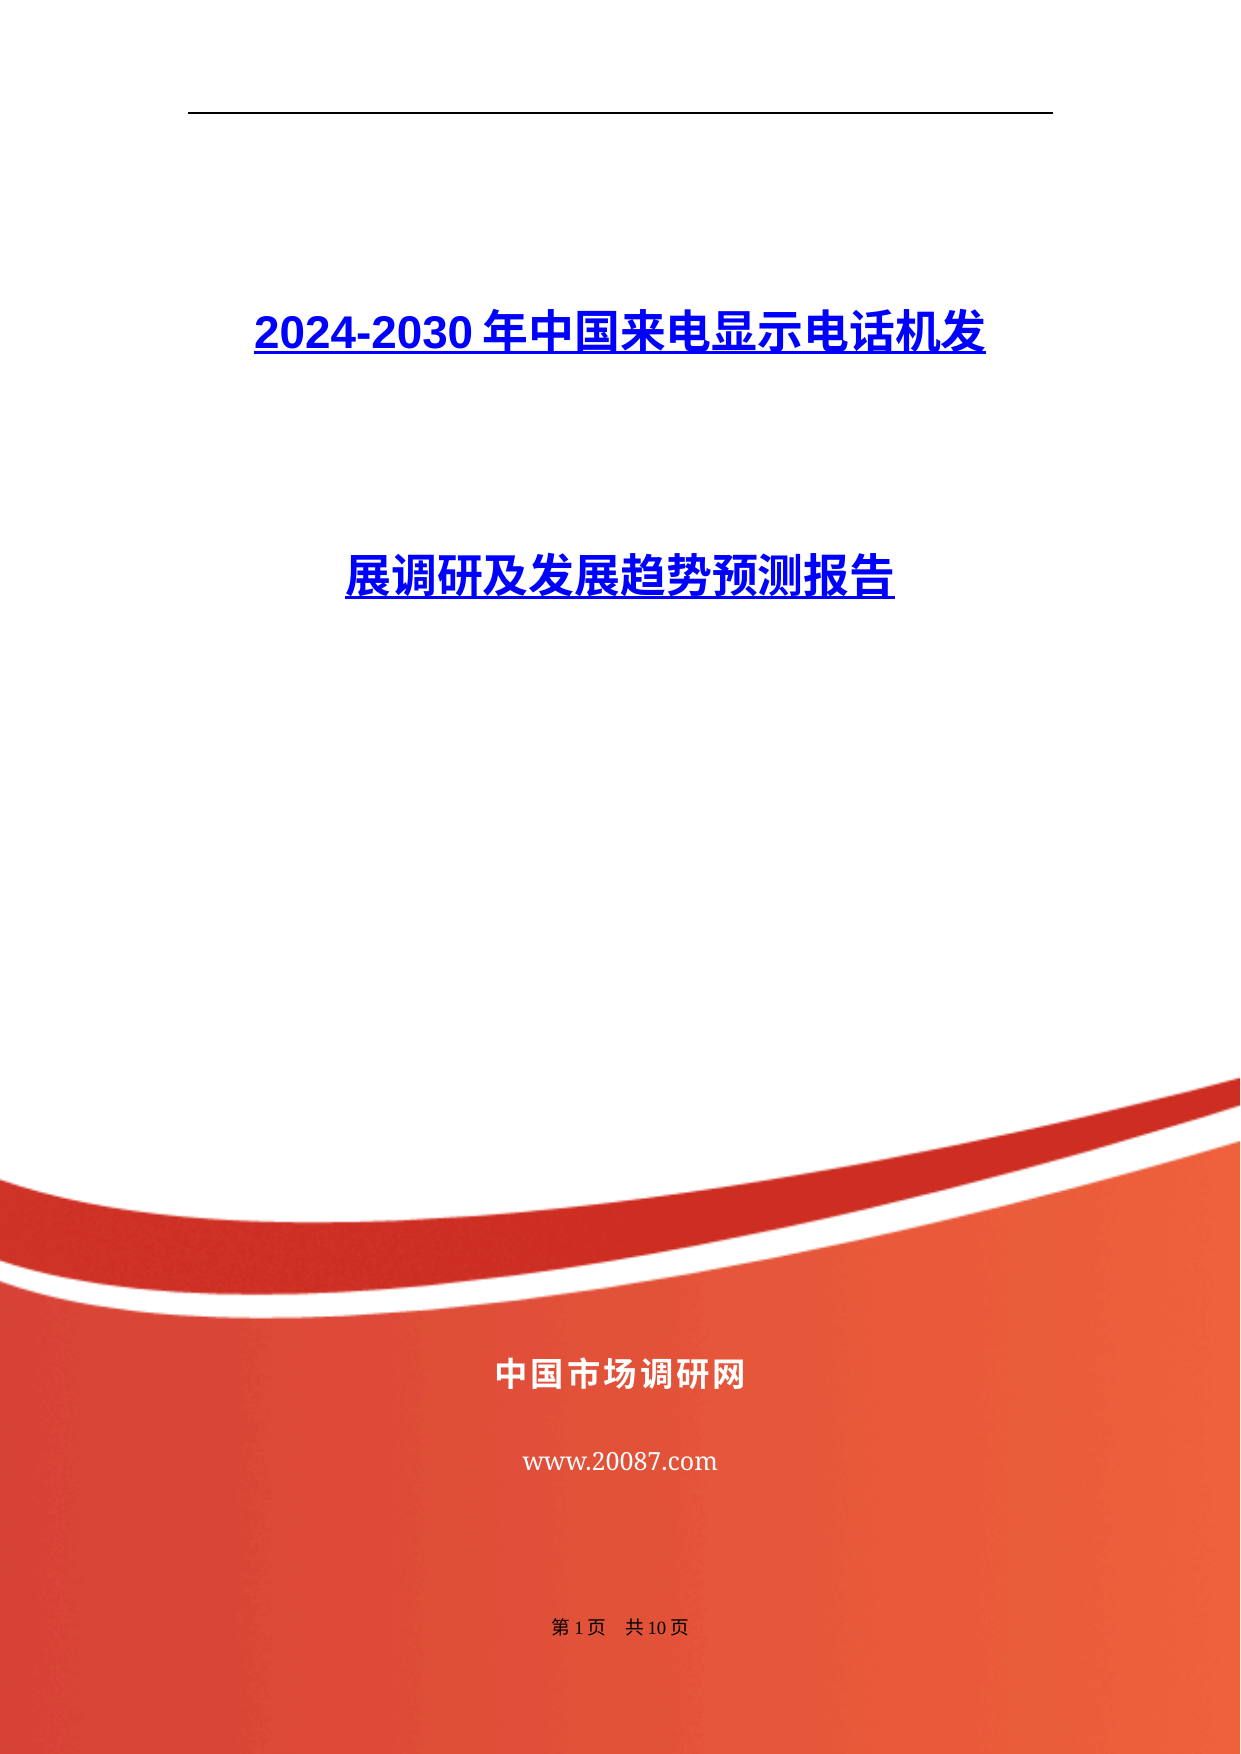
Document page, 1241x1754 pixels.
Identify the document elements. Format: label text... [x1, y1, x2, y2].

table_header 2024-2030年中国来电显示电话机发展调研及发展趋势预测报告 [188, 207, 1053, 773]
picture [0, 1006, 1241, 1754]
subtitle 中国市场调研网 [187, 1339, 1053, 1404]
text www.20087.com [187, 1428, 1053, 1493]
